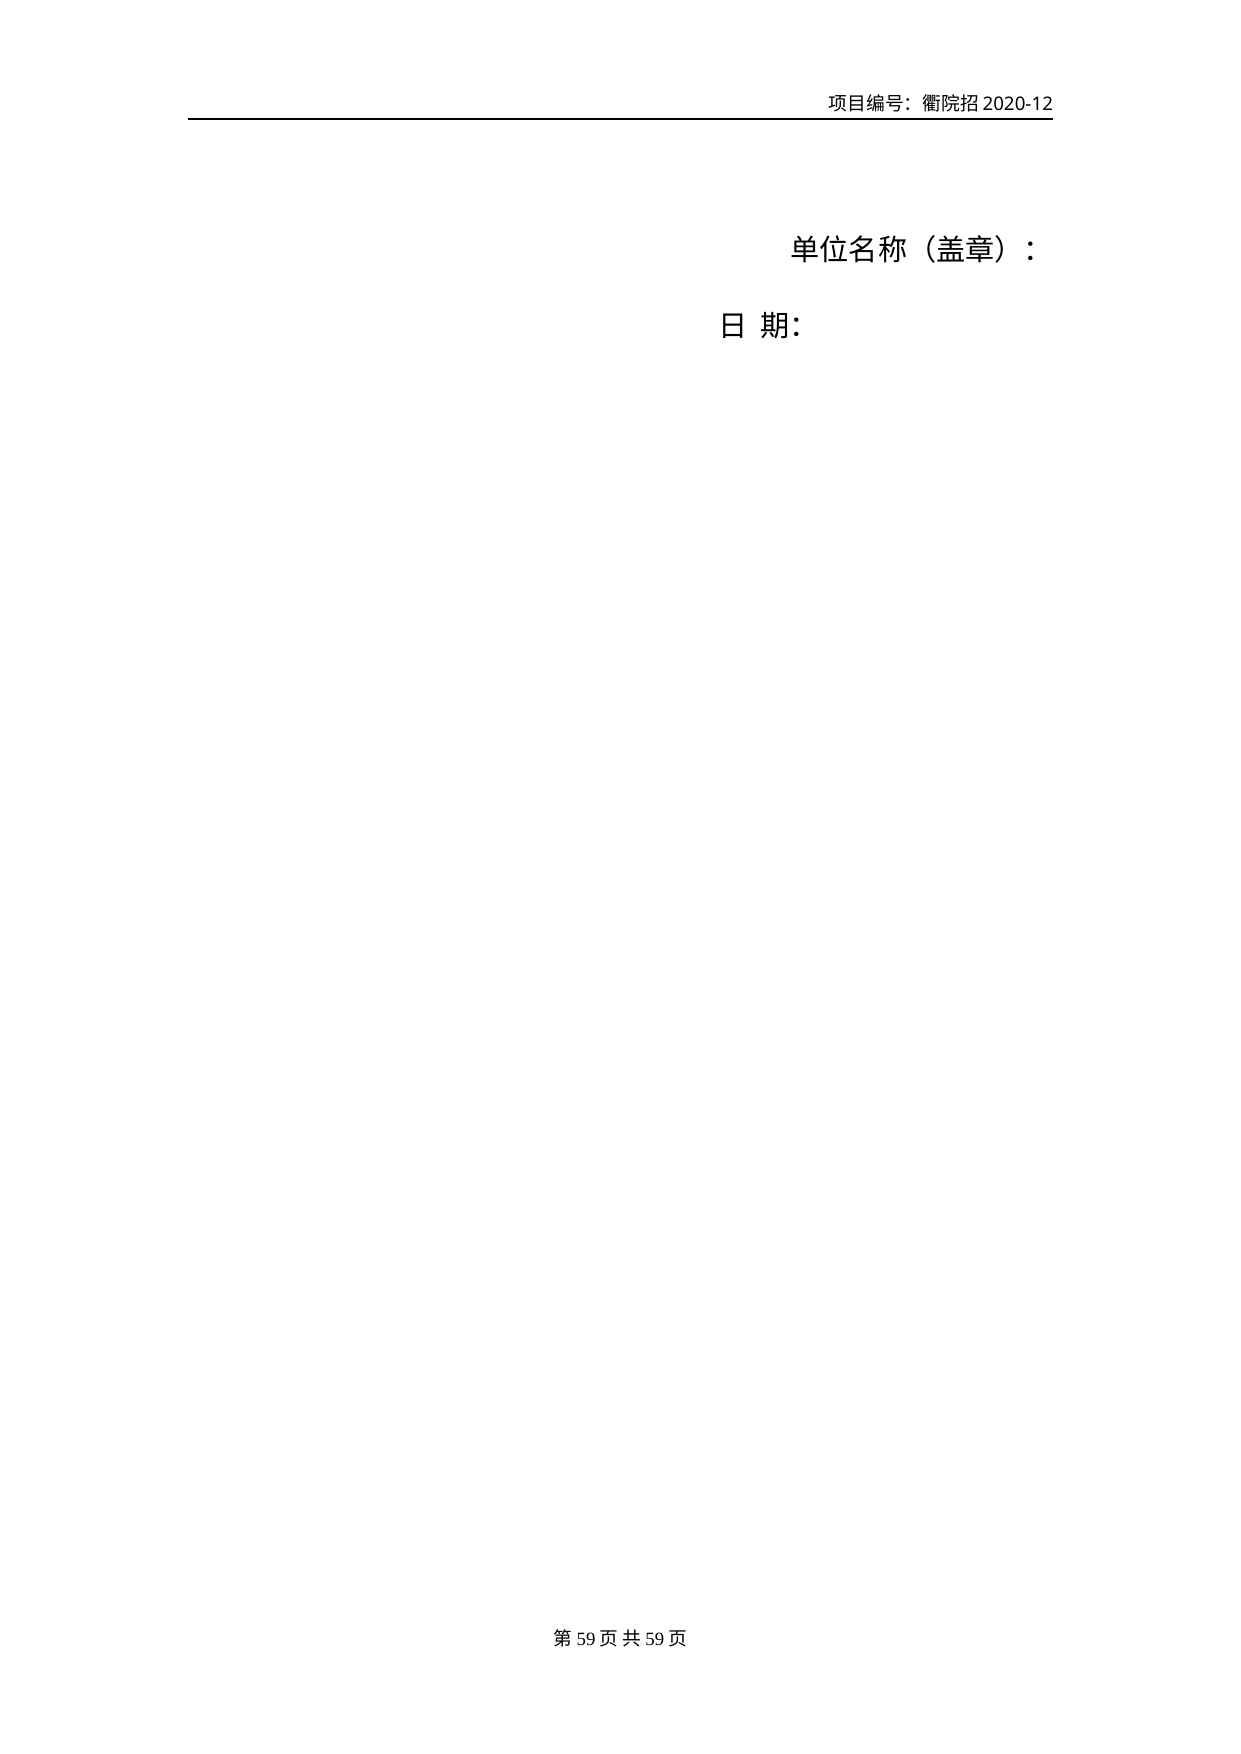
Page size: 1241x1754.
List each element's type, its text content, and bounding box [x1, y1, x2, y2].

text 日 期： [187, 291, 1053, 356]
text 单位名称（盖章）： [187, 227, 1053, 270]
